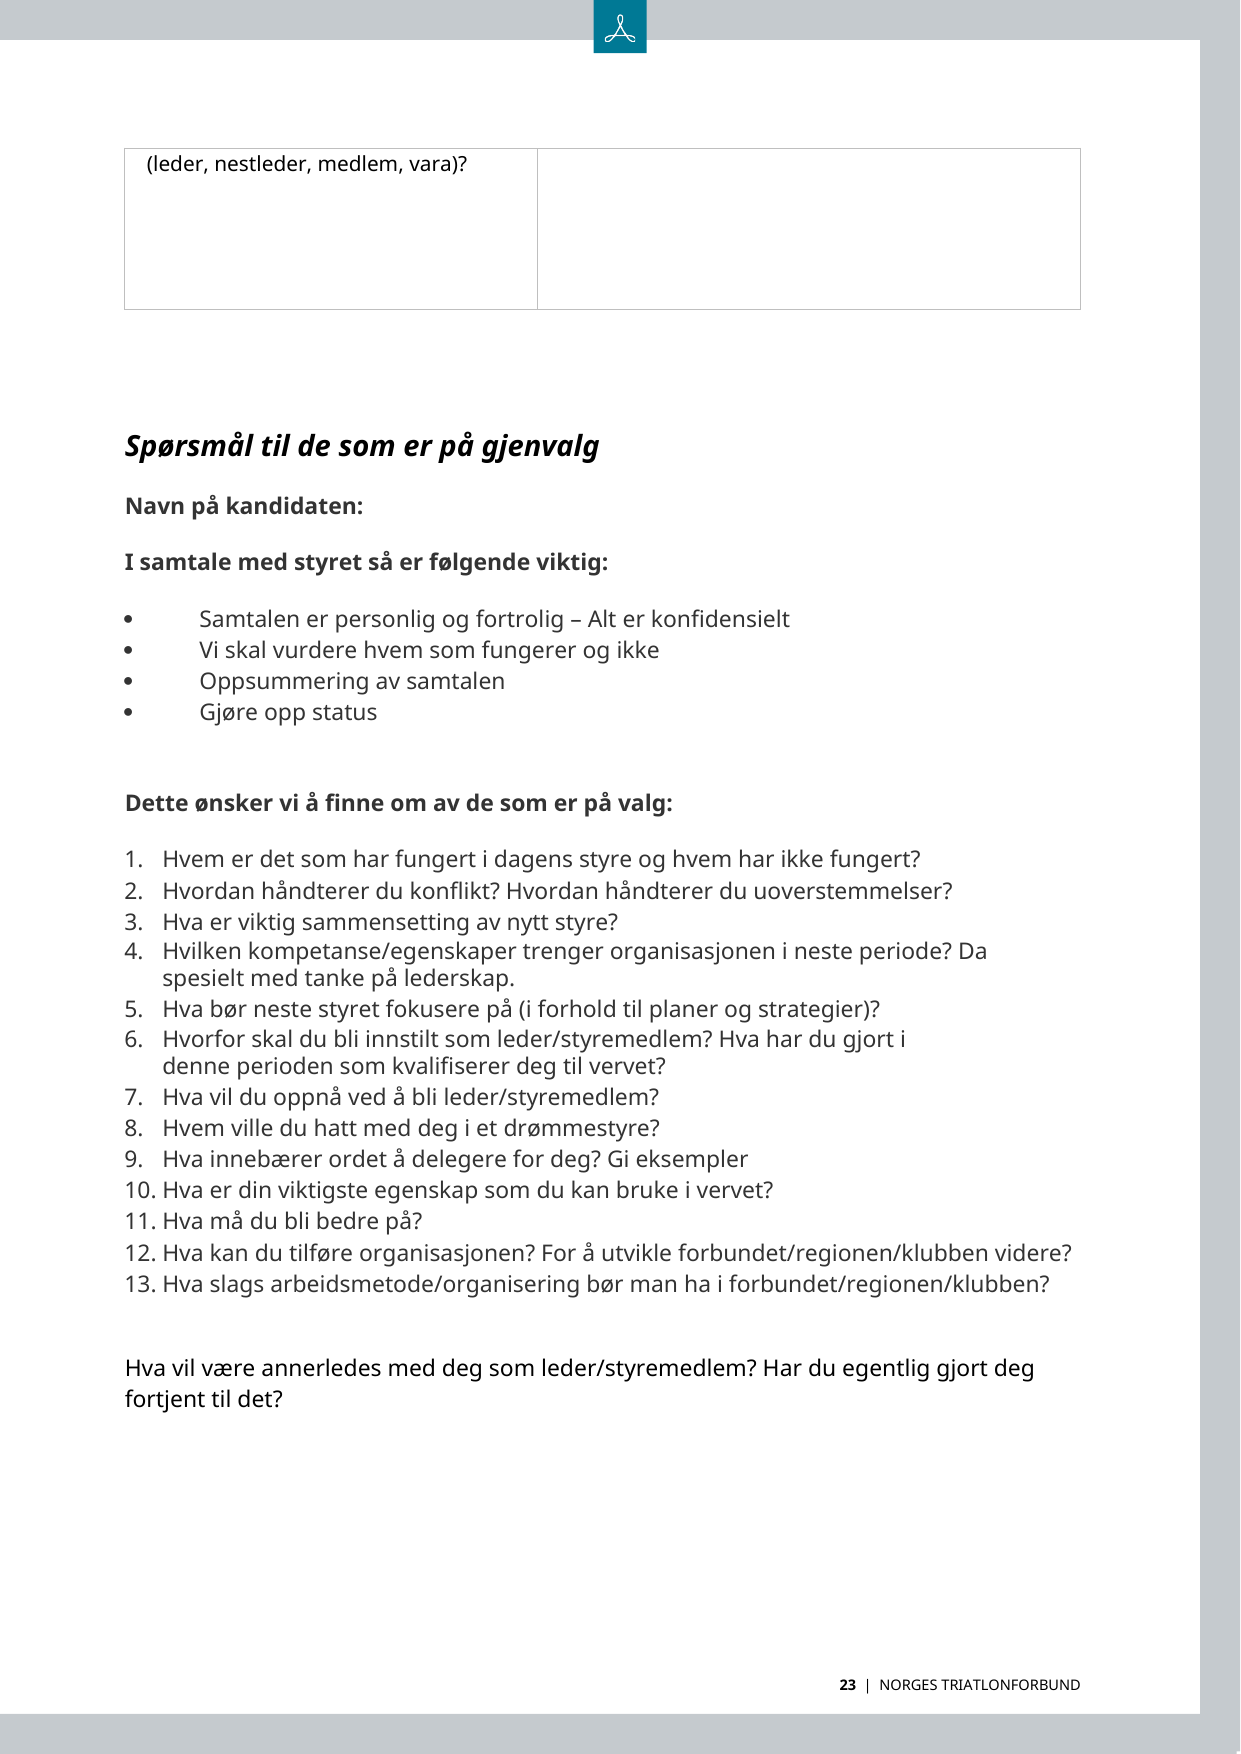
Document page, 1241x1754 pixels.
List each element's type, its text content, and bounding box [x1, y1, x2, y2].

list Oppsummering av samtalen [124, 665, 1081, 696]
text Spørsmål til de som er på gjenvalg [124, 425, 1081, 465]
list Hva innebærer ordet å delegere for deg? Gi eksempler [124, 1143, 1081, 1174]
list Hva er din viktigste egenskap som du kan bruke i vervet? [124, 1174, 1081, 1205]
text Dette ønsker vi å finne om av de som er på valg: [124, 787, 1081, 818]
picture [612, 33, 629, 37]
list Hvordan håndterer du konflikt? Hvordan håndterer du uoverstemmelser? [124, 874, 1081, 906]
list Hva bør neste styret fokusere på (i forhold til planer og strategier)? [124, 993, 1081, 1024]
list Hva kan du tilføre organisasjonen? For å utvikle forbundet/regionen/klubben videre? [124, 1236, 1081, 1268]
text Hva vil være annerledes med deg som leder/styremedlem? Har du egentlig gjort deg fortjent til det? [124, 1352, 1081, 1414]
list Hva slags arbeidsmetode/organisering bør man ha i forbundet/regionen/klubben? [124, 1268, 1081, 1299]
text Navn på kandidaten: [124, 490, 1081, 521]
list Hva må du bli bedre på? [124, 1205, 1081, 1236]
list Gjøre opp status [124, 696, 1081, 727]
list Hvorfor skal du bli innstilt som leder/styremedlem? Hva har du gjort i denne perioden som kvalifiserer deg til vervet? [124, 1024, 949, 1081]
list Hvilken kompetanse/egenskaper trenger organisasjonen i neste periode? Da spesielt med tanke på lederskap. [124, 937, 997, 993]
list Hva er viktig sammensetting av nytt styre? [124, 906, 1081, 937]
table_cell [538, 149, 1080, 309]
list Hvem ville du hatt med deg i et drømmestyre? [124, 1112, 1081, 1143]
list Samtalen er personlig og fortrolig – Alt er konfidensielt [124, 602, 1081, 634]
text I samtale med styret så er følgende viktig: [124, 546, 1081, 577]
list Hvem er det som har fungert i dagens styre og hvem har ikke fungert? [124, 843, 1081, 874]
list Vi skal vurdere hvem som fungerer og ikke [124, 634, 1081, 665]
list Hva vil du oppnå ved å bli leder/styremedlem? [124, 1081, 1081, 1112]
